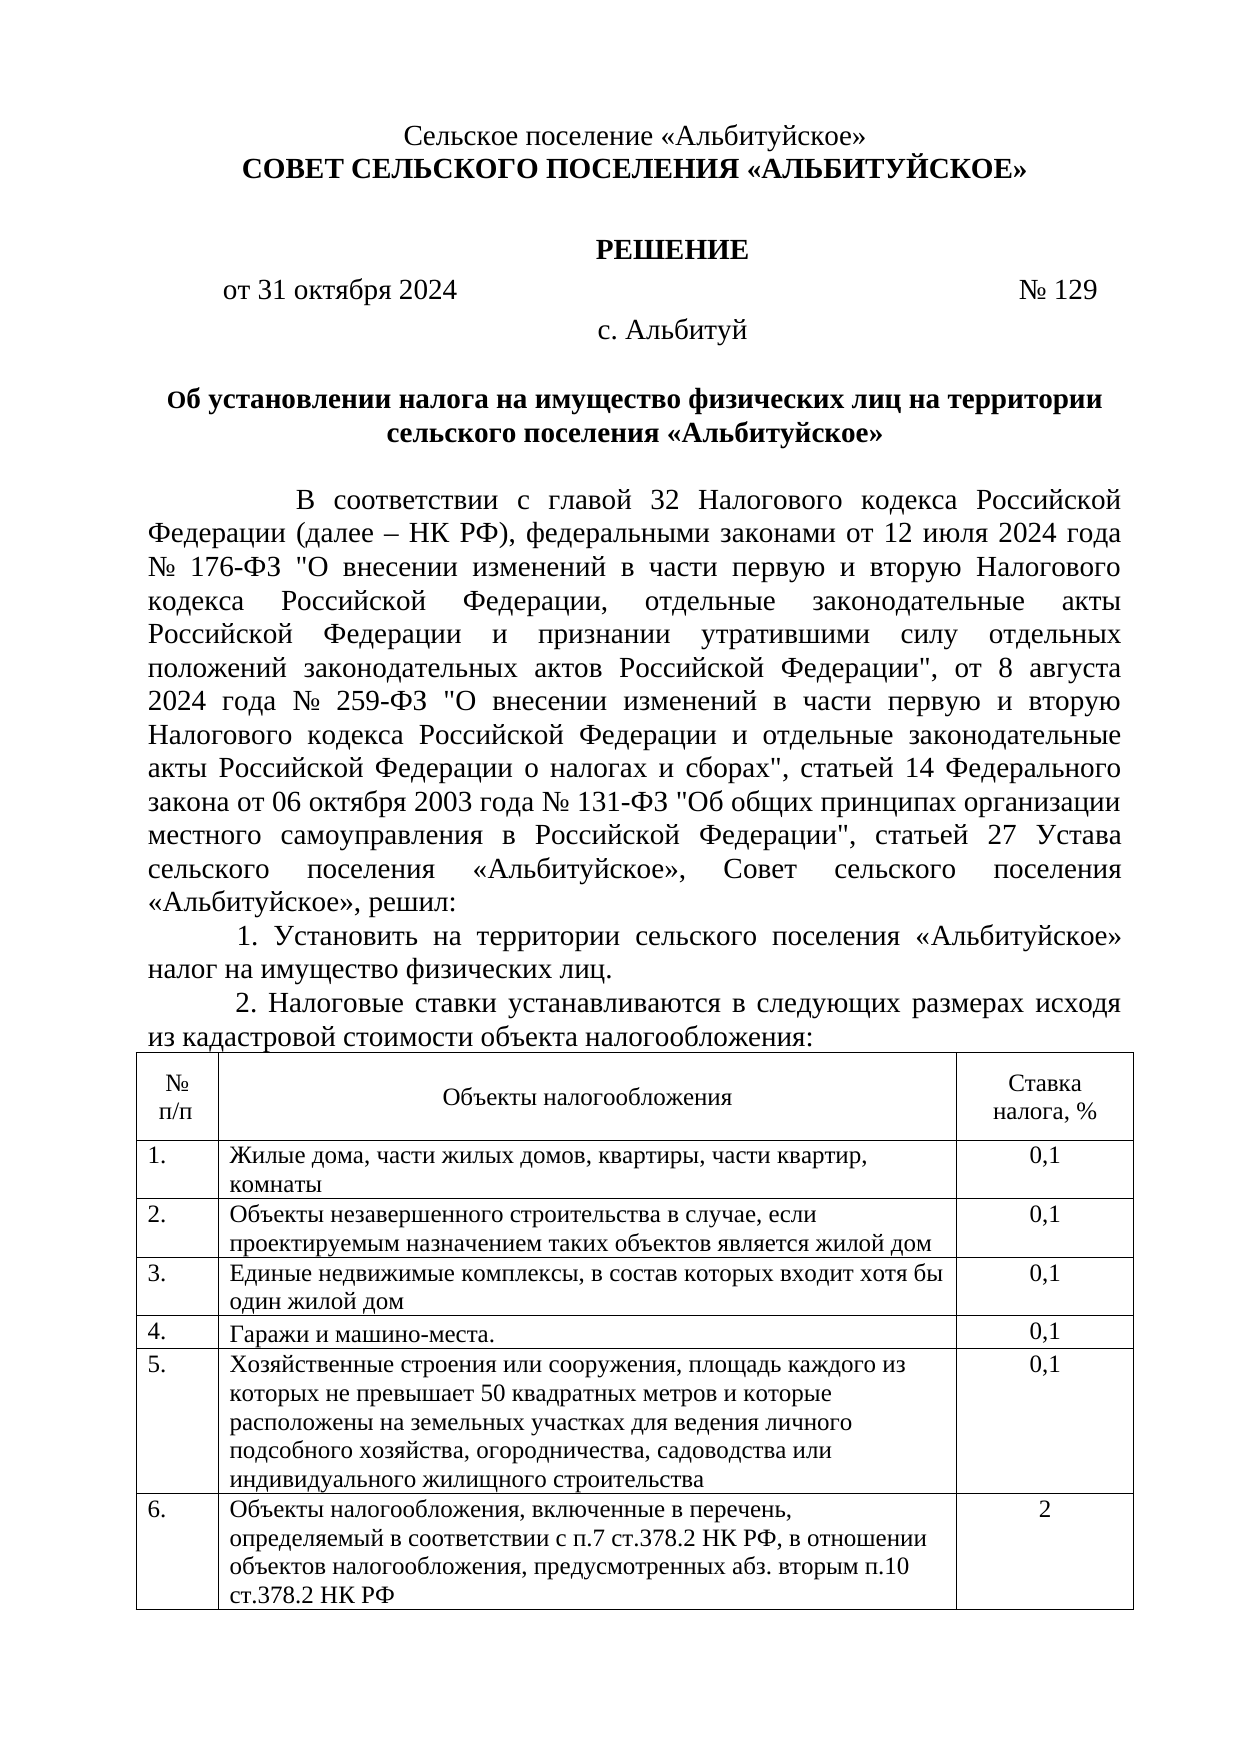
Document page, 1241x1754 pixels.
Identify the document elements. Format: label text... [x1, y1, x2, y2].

table_cell 5. [137, 1349, 218, 1493]
table_header № п/п [137, 1053, 218, 1139]
table_cell 0,1 [957, 1141, 1133, 1198]
table_cell 0,1 [957, 1199, 1133, 1257]
text Об установлении налога на имущество физических лиц на территории сельского поселения «Альбитуйское» [148, 381, 1122, 448]
table_cell 3. [137, 1258, 218, 1315]
table_cell 2 [957, 1494, 1133, 1609]
table_cell Единые недвижимые комплексы, в состав которых входит хотя бы один жилой дом [219, 1258, 956, 1315]
table_header Объекты налогообложения [219, 1053, 956, 1139]
table_header Ставка налога, % [957, 1053, 1133, 1139]
table_cell Жилые дома, части жилых домов, квартиры, части квартир, комнаты [219, 1141, 956, 1198]
table_cell Хозяйственные строения или сооружения, площадь каждого из которых не превышает 50 квадратных метров и которые расположены на земельных участках для ведения личного подсобного хозяйства, огородничества, садоводства или индивидуального жилищного строительства [219, 1349, 956, 1493]
text РЕШЕНИЕ [148, 232, 1122, 266]
table_cell 0,1 [957, 1258, 1133, 1315]
text с. Альбитуй [148, 312, 1122, 346]
text СОВЕТ СЕЛЬСКОГО ПОСЕЛЕНИЯ «АЛЬБИТУЙСКОЕ» [148, 152, 1122, 185]
text В соответствии с главой 32 Налогового кодекса Российской Федерации (далее – НК РФ), федеральными законами от 12 июля 2024 года № 176-ФЗ "О внесении изменений в части первую и вторую Налогового кодекса Российской Федерации, отдельные законодательные акты Российской Федерации и признании утратившими силу отдельных положений законодательных актов Российской Федерации", от 8 августа 2024 года № 259-ФЗ "О внесении изменений в части первую и вторую Налогового кодекса Российской Федерации и отдельные законодательные акты Российской Федерации о налогах и сборах", статьей 14 Федерального закона от 06 октября 2003 года № 131-ФЗ "Об общих принципах организации местного самоуправления в Российской Федерации", статьей 27 Устава сельского поселения «Альбитуйское», Совет сельского поселения «Альбитуйское», решил: [148, 482, 1122, 918]
table_cell Гаражи и машино-места. [219, 1316, 956, 1348]
table_cell 6. [137, 1494, 218, 1609]
table_cell 0,1 [957, 1316, 1133, 1348]
table_cell 4. [137, 1316, 218, 1348]
text 2. Налоговые ставки устанавливаются в следующих размерах исходя из кадастровой стоимости объекта налогообложения: [148, 985, 1122, 1052]
table_cell 2. [137, 1199, 218, 1257]
table_cell 0,1 [957, 1349, 1133, 1493]
table_cell 1. [137, 1141, 218, 1198]
text от 31 октября 2024 № 129 [148, 272, 1122, 306]
table_cell Объекты незавершенного строительства в случае, если проектируемым назначением таких объектов является жилой дом [219, 1199, 956, 1257]
text Сельское поселение «Альбитуйское» [148, 118, 1122, 152]
table_cell Объекты налогообложения, включенные в перечень, определяемый в соответствии с п.7 ст.378.2 НК РФ, в отношении объектов налогообложения, предусмотренных абз. вторым п.10 ст.378.2 НК РФ [219, 1494, 956, 1609]
text 1. Установить на территории сельского поселения «Альбитуйское» налог на имущество физических лиц. [148, 918, 1122, 985]
